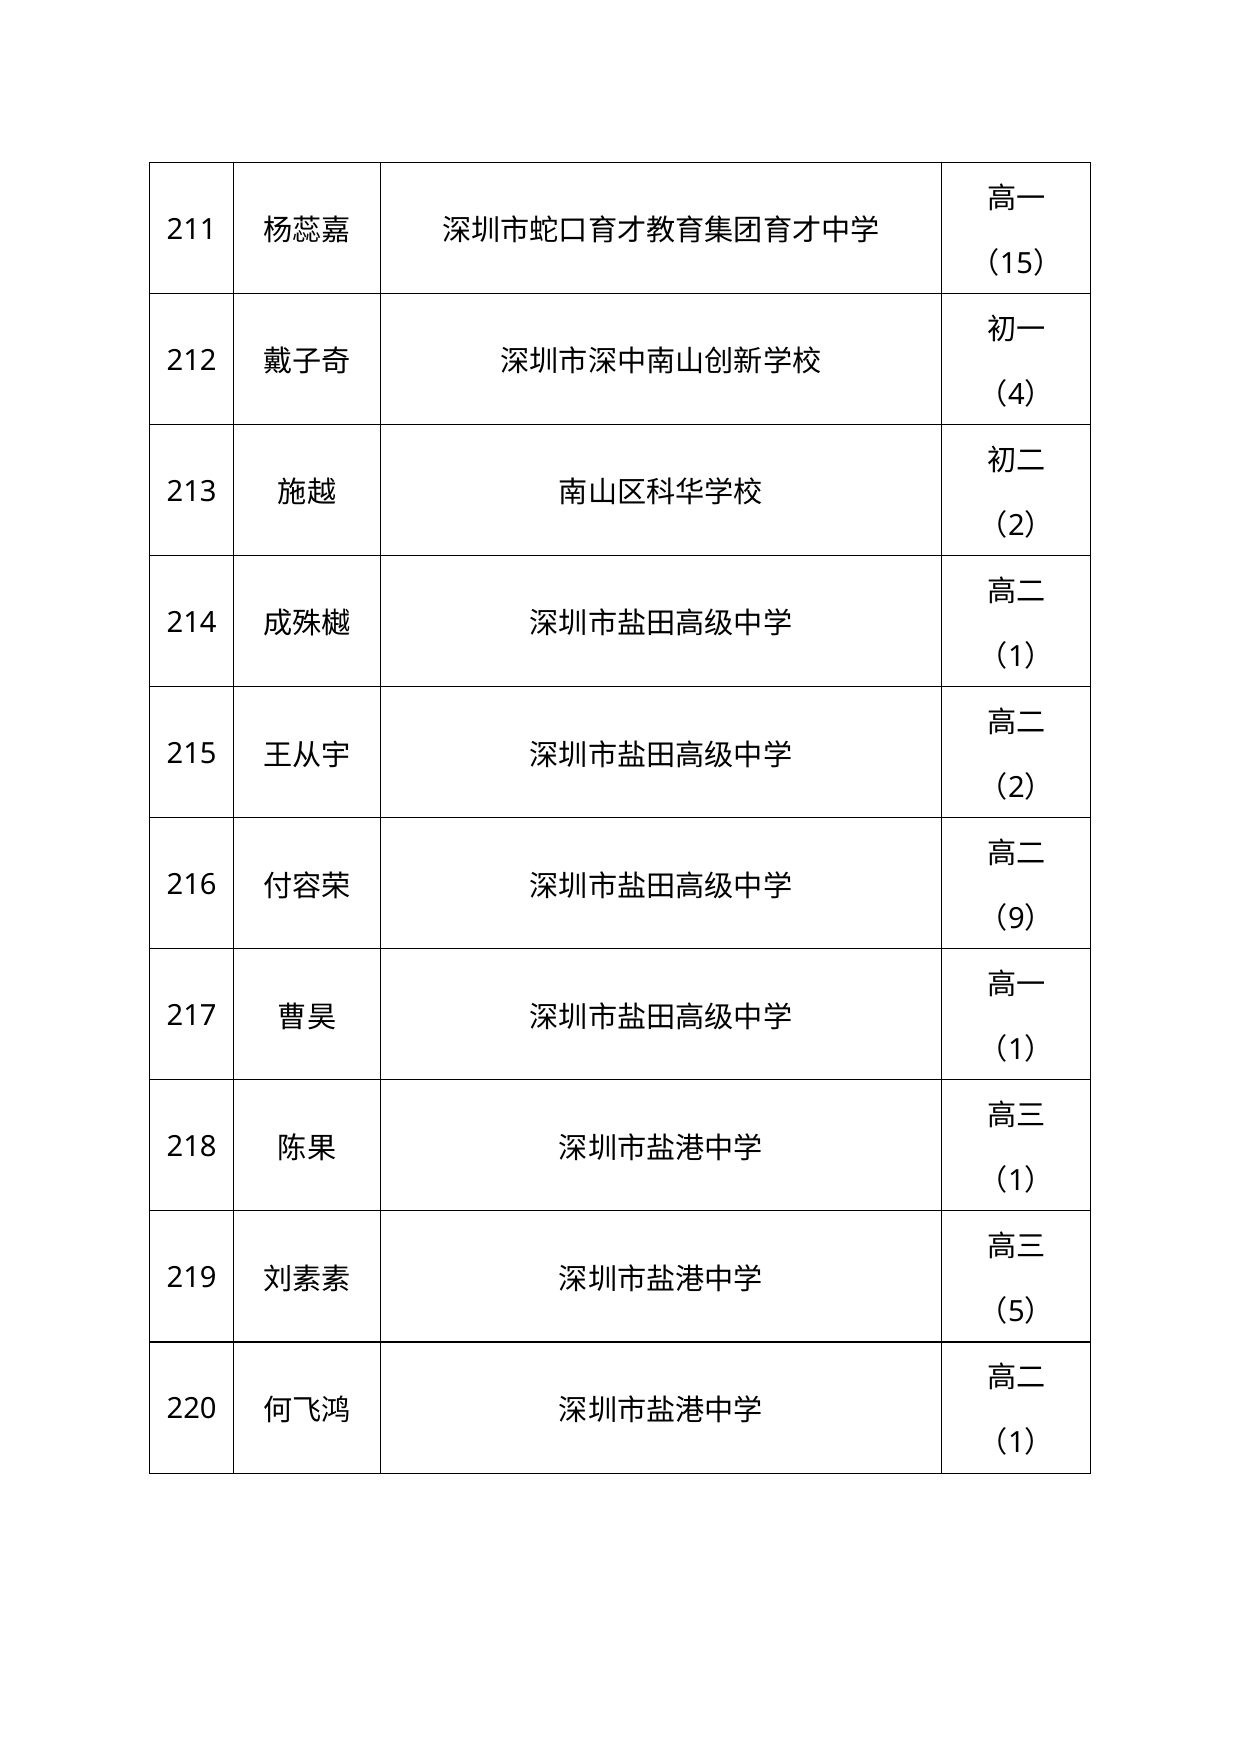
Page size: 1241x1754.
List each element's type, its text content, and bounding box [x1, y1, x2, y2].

table_cell 付容荣 [234, 818, 380, 948]
table_cell 成殊樾 [234, 556, 380, 686]
table_cell 深圳市盐港中学 [381, 1080, 941, 1210]
table_cell 214 [150, 556, 233, 686]
table_cell 高二（1） [942, 1343, 1090, 1472]
table_cell 高二（9） [942, 818, 1090, 948]
table_cell 212 [150, 294, 233, 424]
table_cell 曹昊 [234, 949, 380, 1079]
table_cell 高三（5） [942, 1211, 1090, 1341]
table_cell 高一（1） [942, 949, 1090, 1079]
table_cell 何飞鸿 [234, 1343, 380, 1472]
table_cell 初一（4） [942, 294, 1090, 424]
table_cell 高二（1） [942, 556, 1090, 686]
table_cell 深圳市盐田高级中学 [381, 556, 941, 686]
table_cell 220 [150, 1343, 233, 1472]
table_cell 211 [150, 163, 233, 293]
table_cell 218 [150, 1080, 233, 1210]
table_cell 217 [150, 949, 233, 1079]
table_cell 216 [150, 818, 233, 948]
table_cell 深圳市盐港中学 [381, 1343, 941, 1472]
table_cell 高一（15） [942, 163, 1090, 293]
table_cell 高三（1） [942, 1080, 1090, 1210]
table_cell 深圳市盐港中学 [381, 1211, 941, 1341]
table_cell 深圳市盐田高级中学 [381, 687, 941, 817]
table_cell 深圳市蛇口育才教育集团育才中学 [381, 163, 941, 293]
table_cell 深圳市盐田高级中学 [381, 818, 941, 948]
table_cell 陈果 [234, 1080, 380, 1210]
table_cell 施越 [234, 425, 380, 555]
table_cell 高二（2） [942, 687, 1090, 817]
table_cell 215 [150, 687, 233, 817]
table_cell 王从宇 [234, 687, 380, 817]
table_cell 刘素素 [234, 1211, 380, 1341]
table_cell 初二（2） [942, 425, 1090, 555]
table_cell 深圳市盐田高级中学 [381, 949, 941, 1079]
table_cell 213 [150, 425, 233, 555]
table_cell 戴子奇 [234, 294, 380, 424]
table_cell 南山区科华学校 [381, 425, 941, 555]
table_cell 杨蕊嘉 [234, 163, 380, 293]
table_cell 219 [150, 1211, 233, 1341]
table_cell 深圳市深中南山创新学校 [381, 294, 941, 424]
